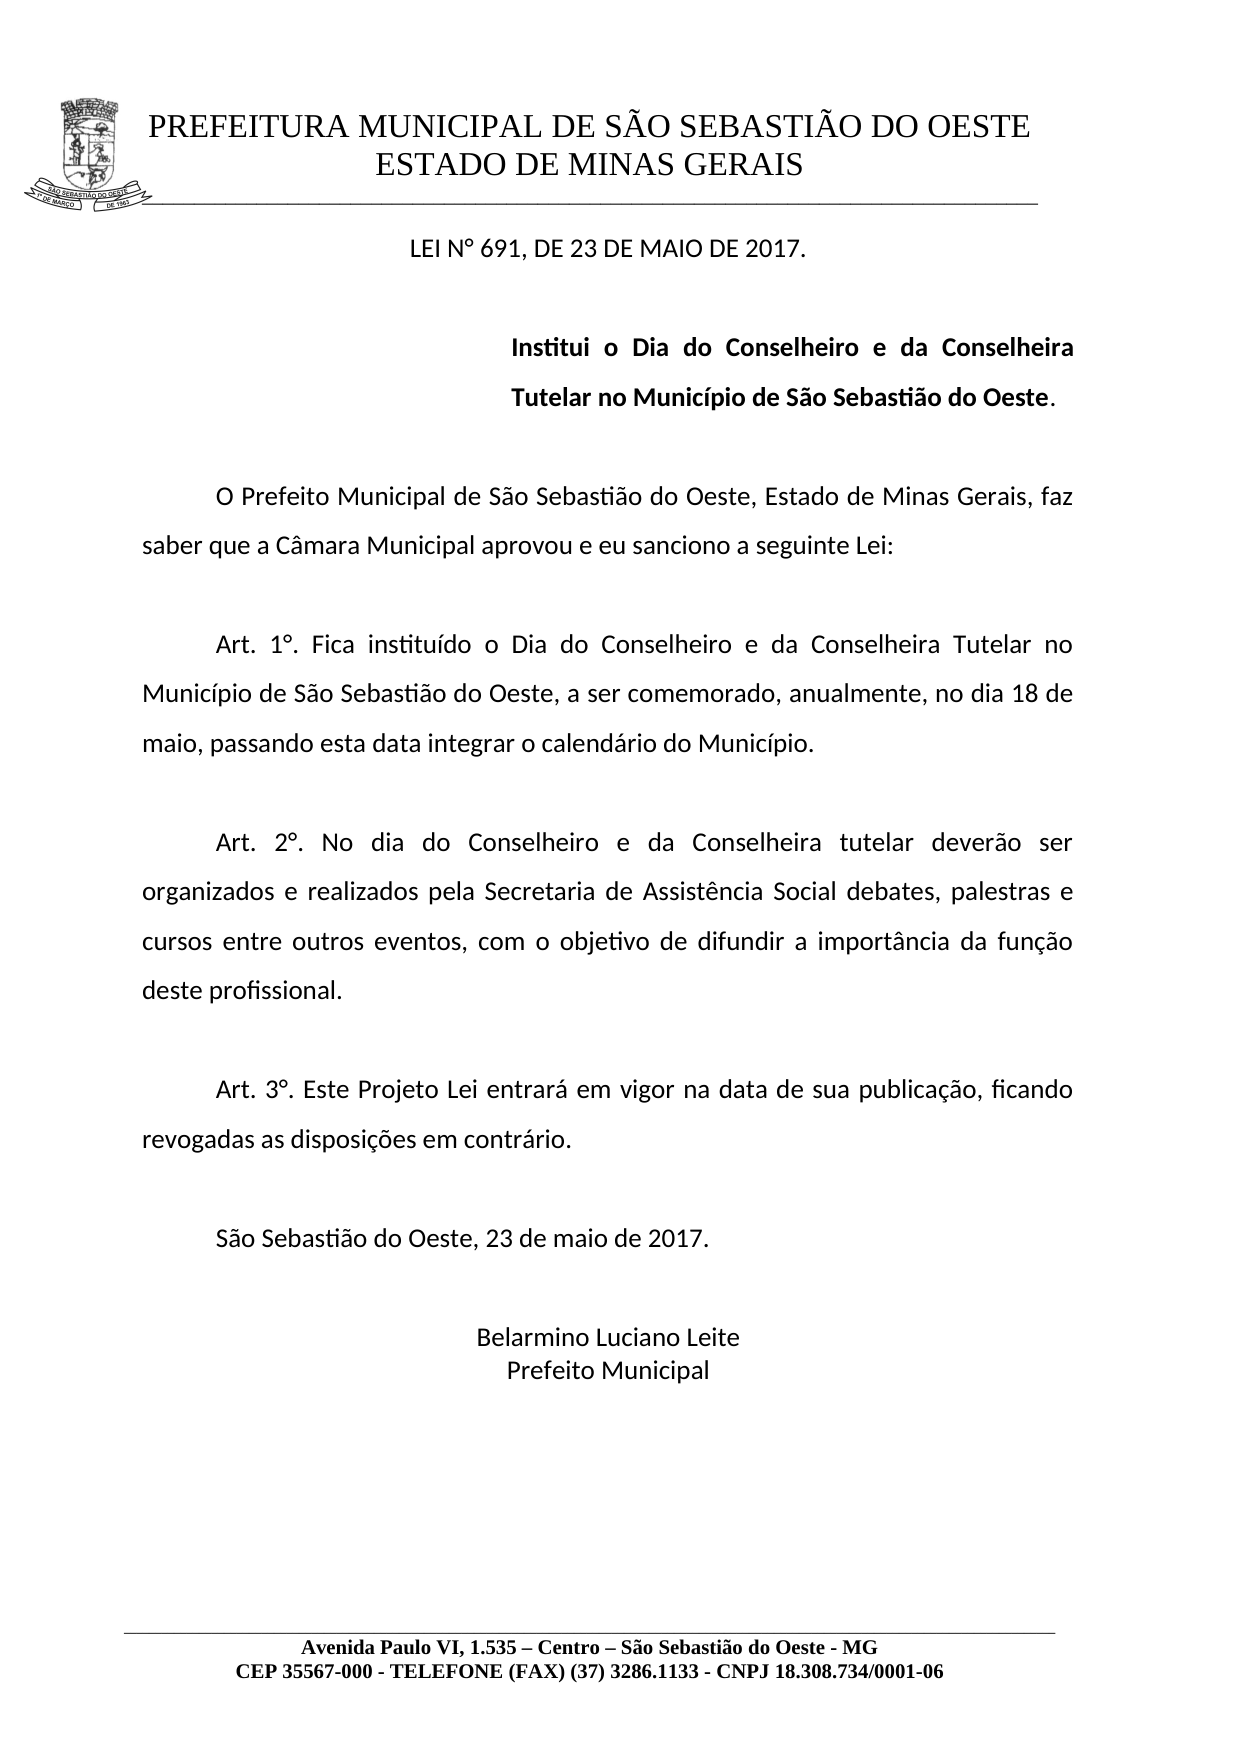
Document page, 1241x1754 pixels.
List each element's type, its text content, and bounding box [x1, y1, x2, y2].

text Prefeito Municipal [142, 1353, 1075, 1386]
text Art. 2°. No dia do Conselheiro e da Conselheira tutelar deverão ser organizados e realizados pela Secretaria de Assistência Social debates, palestras e cursos entre outros eventos, com o objetivo de difundir a importância da função deste profissional. [142, 825, 1075, 1006]
picture [21, 96, 155, 212]
text Art. 3°. Este Projeto Lei entrará em vigor na data de sua publicação, ficando revogadas as disposições em contrário. [142, 1072, 1075, 1155]
text São Sebastião do Oeste, 23 de maio de 2017. [142, 1221, 1075, 1254]
text Belarmino Luciano Leite [142, 1320, 1075, 1353]
text O Prefeito Municipal de São Sebastião do Oeste, Estado de Minas Gerais, faz saber que a Câmara Municipal aprovou e eu sanciono a seguinte Lei: [142, 479, 1075, 561]
text LEI N° 691, DE 23 DE MAIO DE 2017. [142, 231, 1075, 264]
text Art. 1°. Fica instituído o Dia do Conselheiro e da Conselheira Tutelar no Município de São Sebastião do Oeste, a ser comemorado, anualmente, no dia 18 de maio, passando esta data integrar o calendário do Município. [142, 627, 1075, 759]
text Institui o Dia do Conselheiro e da Conselheira Tutelar no Município de São Sebastião do Oeste. [511, 330, 1075, 413]
